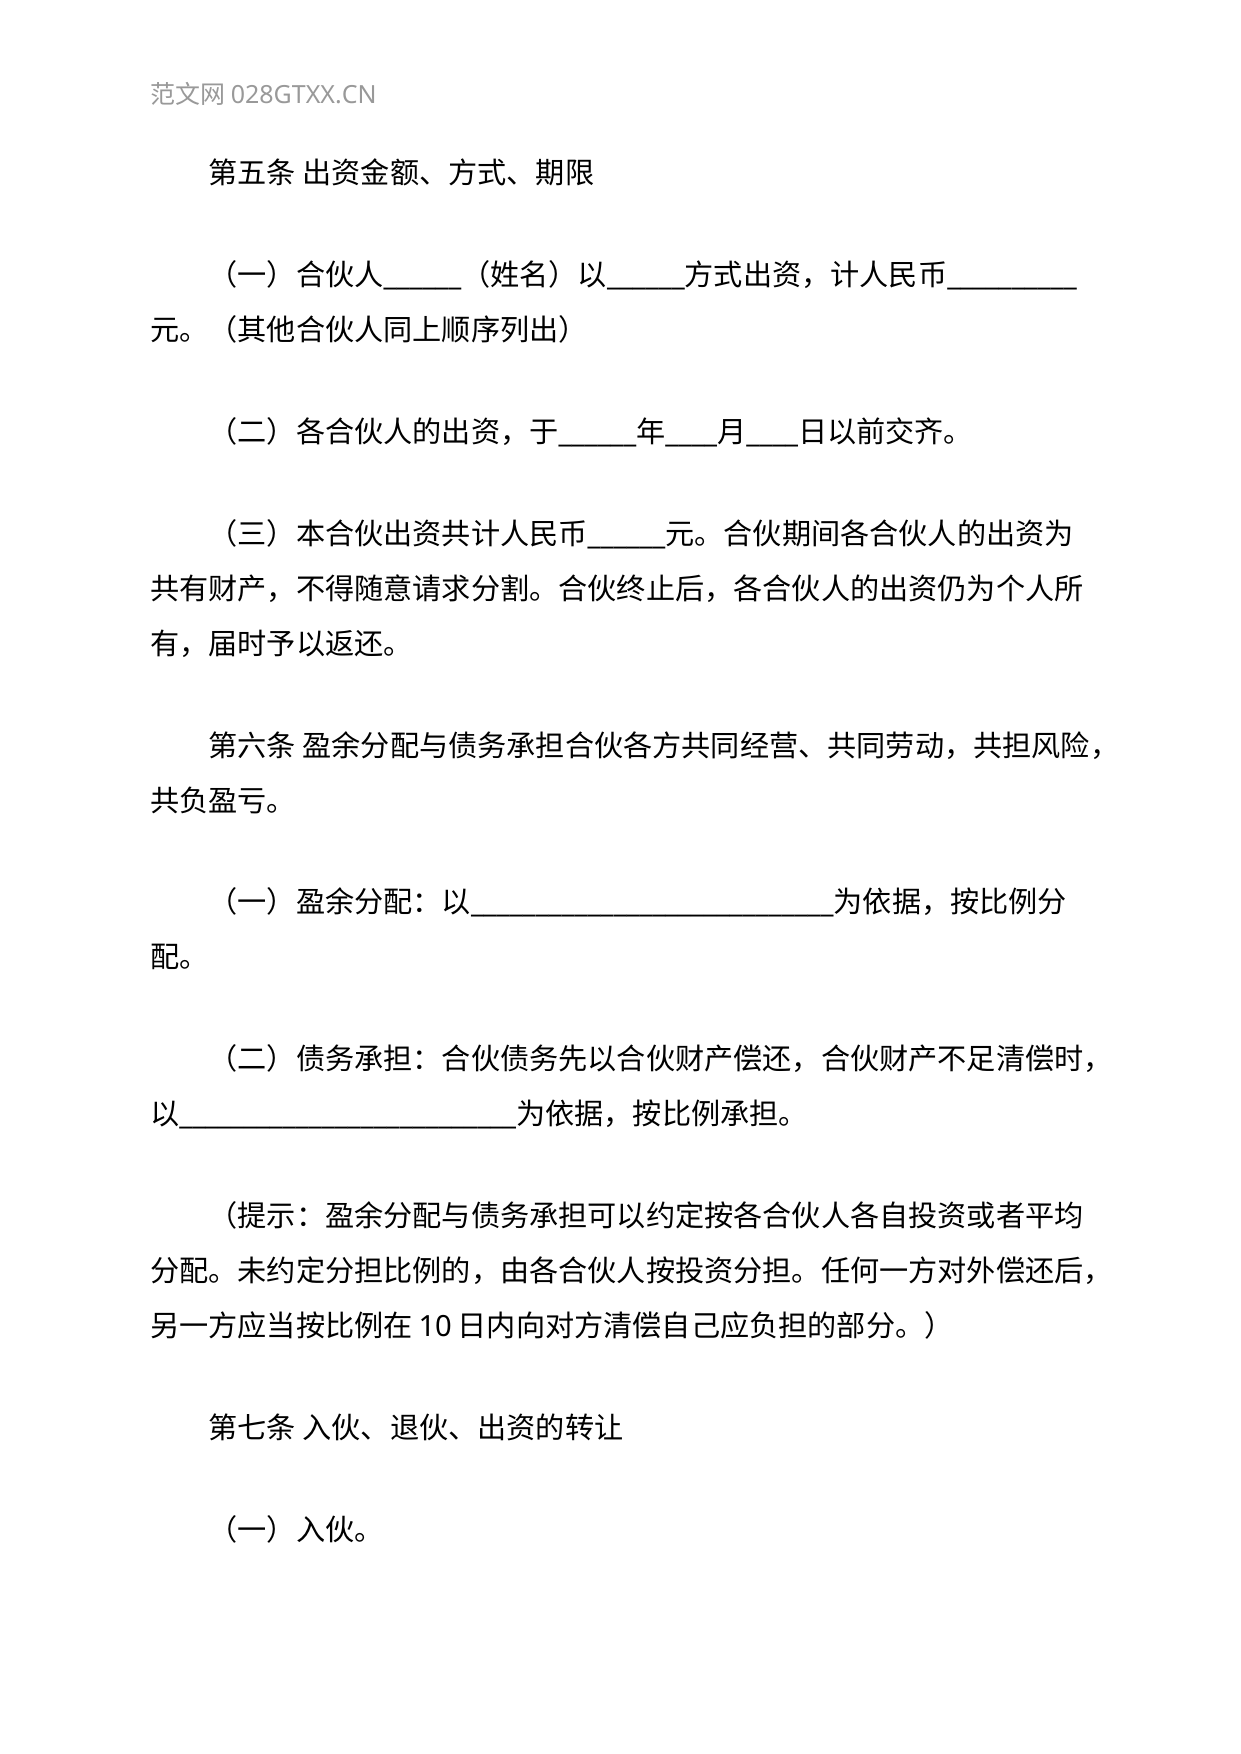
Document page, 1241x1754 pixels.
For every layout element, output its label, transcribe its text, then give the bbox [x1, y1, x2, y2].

text （一）合伙人______（姓名）以______方式出资，计人民币__________元。（其他合伙人同上顺序列出） [150, 252, 1090, 349]
text （二）各合伙人的出资，于______年____月____日以前交齐。 [150, 408, 1090, 451]
text 第五条 出资金额、方式、期限 [150, 150, 1090, 192]
text 第六条 盈余分配与债务承担合伙各方共同经营、共同劳动，共担风险，共负盈亏。 [150, 722, 1090, 819]
text 第七条 入伙、退伙、出资的转让 [150, 1404, 1090, 1447]
text （三）本合伙出资共计人民币______元。合伙期间各合伙人的出资为共有财产，不得随意请求分割。合伙终止后，各合伙人的出资仍为个人所有，届时予以返还。 [150, 511, 1090, 663]
text （二）债务承担：合伙债务先以合伙财产偿还，合伙财产不足清偿时，以__________________________为依据，按比例承担。 [150, 1036, 1090, 1133]
text （一）入伙。 [150, 1506, 1090, 1548]
text （一）盈余分配：以____________________________为依据，按比例分配。 [150, 879, 1090, 976]
text （提示：盈余分配与债务承担可以约定按各合伙人各自投资或者平均分配。未约定分担比例的，由各合伙人按投资分担。任何一方对外偿还后，另一方应当按比例在10日内向对方清偿自己应负担的部分。） [150, 1192, 1090, 1345]
